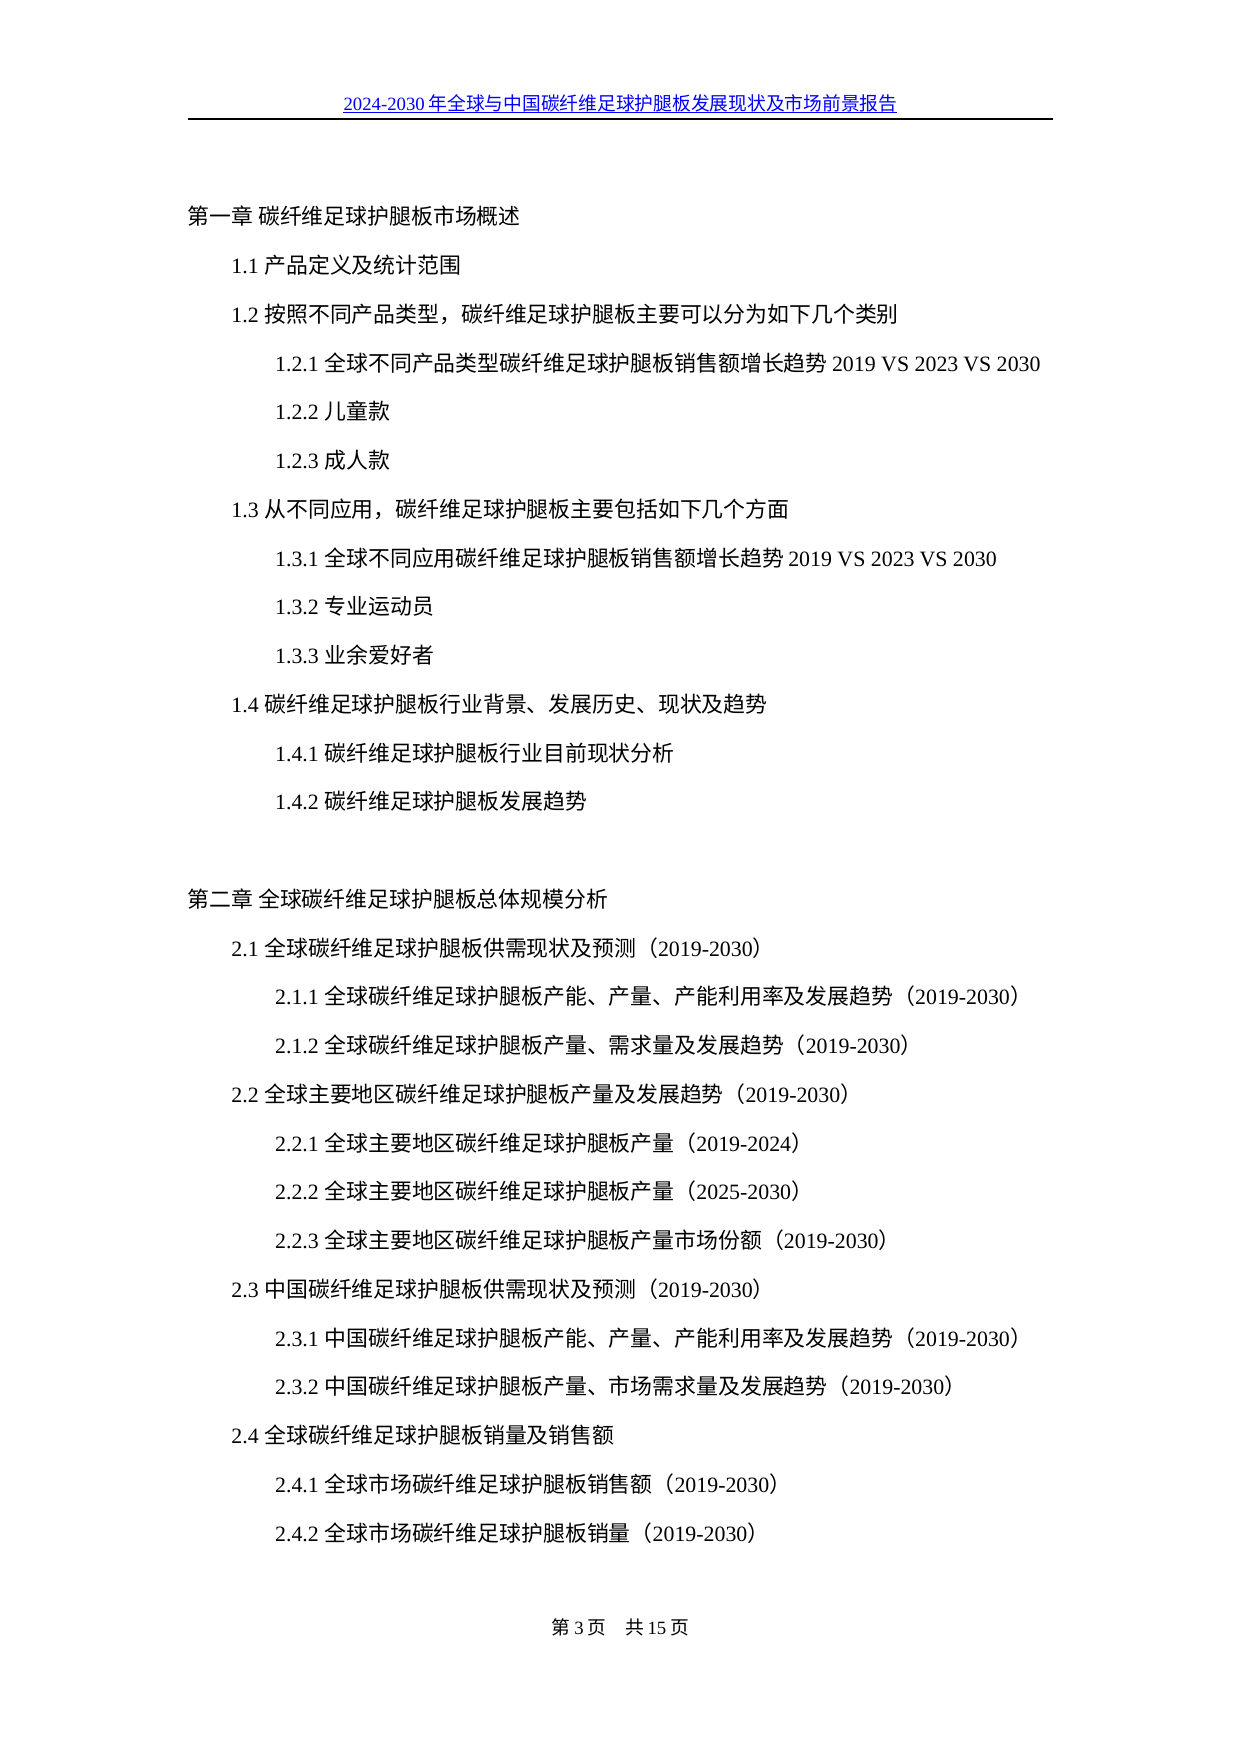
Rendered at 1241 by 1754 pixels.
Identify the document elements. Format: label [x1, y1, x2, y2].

text [187, 150, 1053, 1548]
